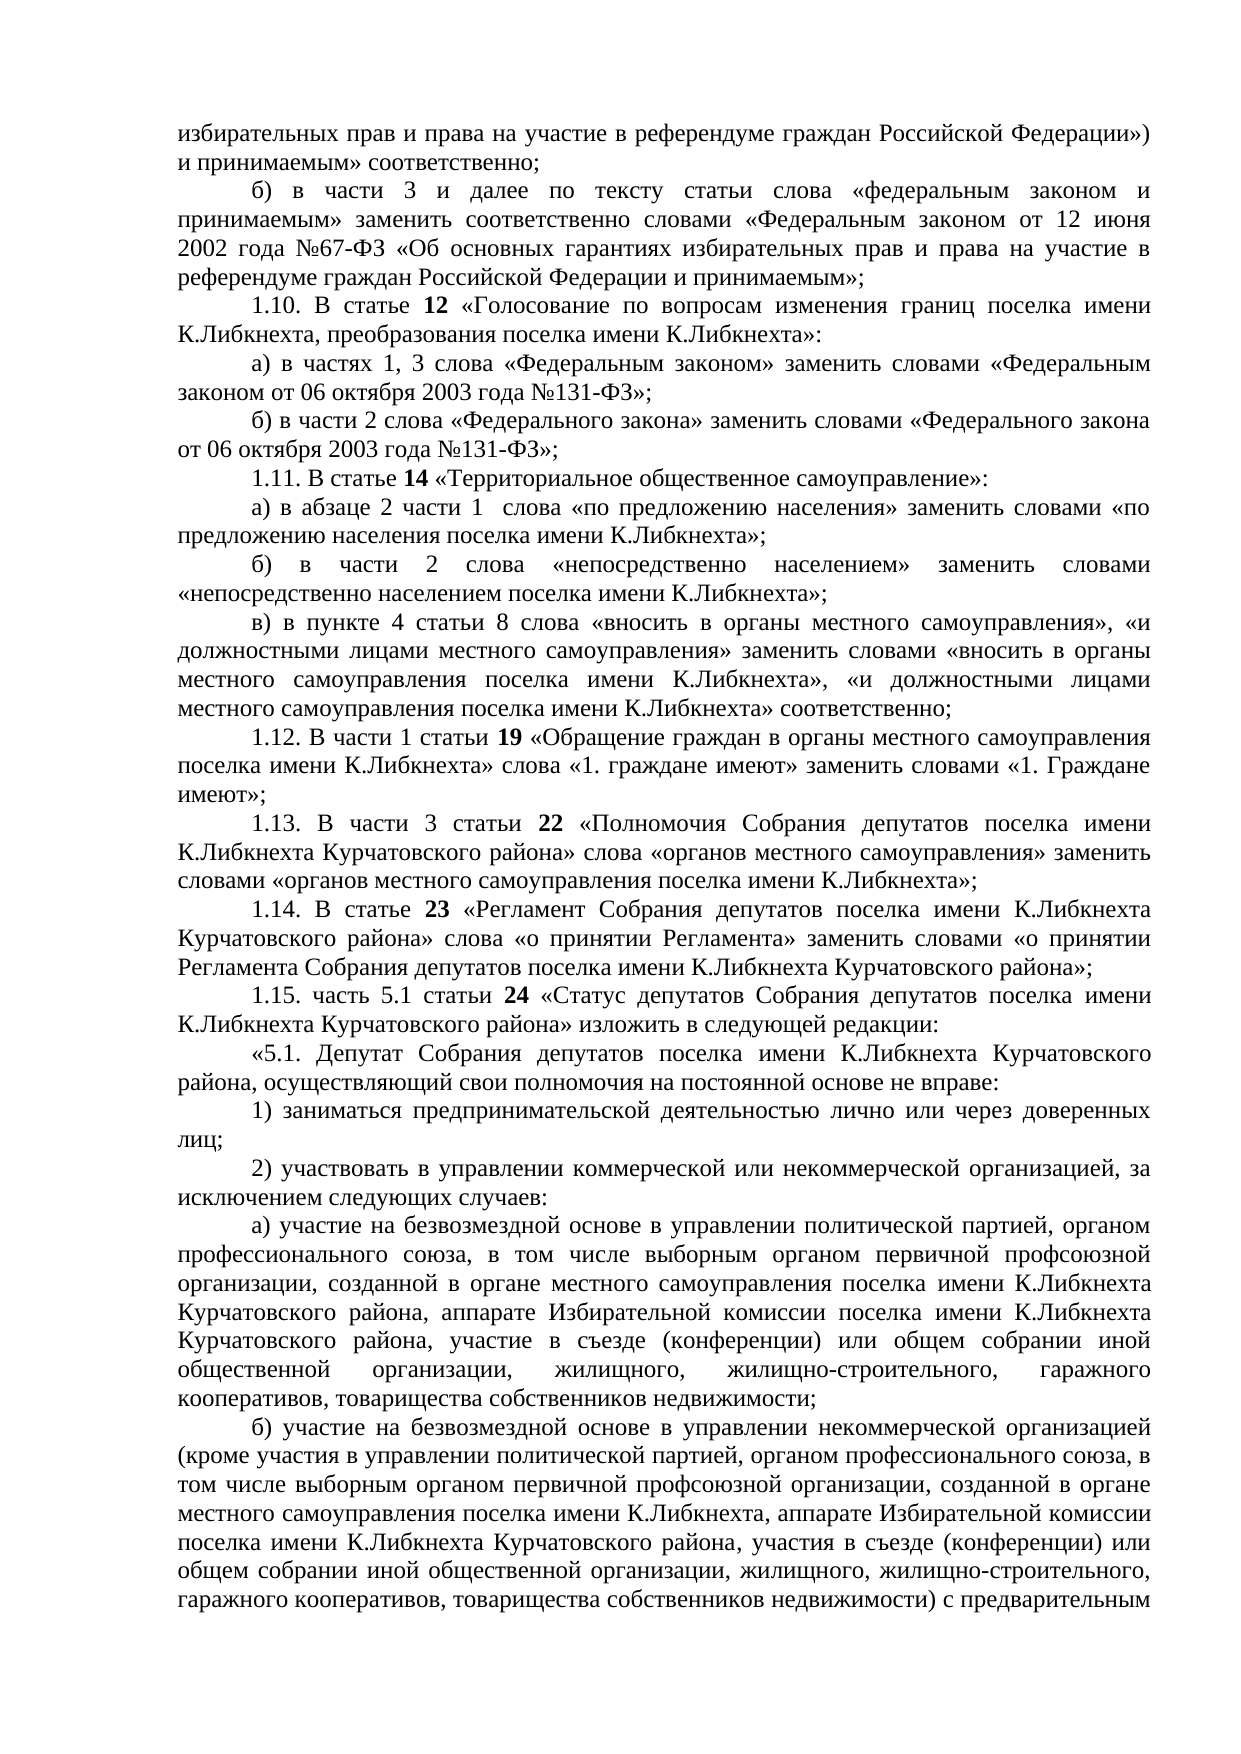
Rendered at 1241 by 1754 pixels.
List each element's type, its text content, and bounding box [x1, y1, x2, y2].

list а) в абзаце 2 части 1 слова «по предложению населения» заменить словами «по предложению населения поселка имени К.Либкнехта»; [177, 492, 1152, 549]
list 1.11. В статье 14 «Территориальное общественное самоуправление»: [177, 463, 1152, 492]
list а) в частях 1, 3 слова «Федеральным законом» заменить словами «Федеральным законом от 06 октября 2003 года №131-ФЗ»; [177, 348, 1152, 406]
text 1) заниматься предпринимательской деятельностью лично или через доверенных лиц; [177, 1096, 1152, 1153]
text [177, 1412, 1152, 1613]
subtitle 1.15. часть 5.1 статьи 24 «Статус депутатов Собрания депутатов поселка имени К.Либкнехта Курчатовского района» изложить в следующей редакции: [177, 981, 1152, 1038]
text «5.1. Депутат Собрания депутатов поселка имени К.Либкнехта Курчатовского района, осуществляющий свои полномочия на постоянной основе не вправе: [177, 1038, 1152, 1096]
text а) участие на безвозмездной основе в управлении политической партией, органом профессионального союза, в том числе выборным органом первичной профсоюзной организации, созданной в органе местного самоуправления поселка имени К.Либкнехта Курчатовского района, аппарате Избирательной комиссии поселка имени К.Либкнехта Курчатовского района, участие в съезде (конференции) или общем собрании иной общественной организации, жилищного, жилищно-строительного, гаражного кооперативов, товарищества собственников недвижимости; [177, 1211, 1152, 1412]
list в) в пункте 4 статьи 8 слова «вносить в органы местного самоуправления», «и должностными лицами местного самоуправления» заменить словами «вносить в органы местного самоуправления поселка имени К.Либкнехта», «и должностными лицами местного самоуправления поселка имени К.Либкнехта» соответственно; [177, 607, 1152, 722]
list б) в части 2 слова «непосредственно населением» заменить словами «непосредственно населением поселка имени К.Либкнехта»; [177, 549, 1152, 607]
list б) в части 2 слова «Федерального закона» заменить словами «Федерального закона от 06 октября 2003 года №131-ФЗ»; [177, 406, 1152, 463]
list б) в части 3 и далее по тексту статьи слова «федеральным законом и принимаемым» заменить соответственно словами «Федеральным законом от 12 июня 2002 года №67-ФЗ «Об основных гарантиях избирательных прав и права на участие в референдуме граждан Российской Федерации и принимаемым»; [177, 176, 1152, 291]
text 2) участвовать в управлении коммерческой или некоммерческой организацией, за исключением следующих случаев: [177, 1153, 1152, 1211]
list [177, 118, 1152, 176]
list 1.13. В части 3 статьи 22 «Полномочия Собрания депутатов поселка имени К.Либкнехта Курчатовского района» слова «органов местного самоуправления» заменить словами «органов местного самоуправления поселка имени К.Либкнехта»; [177, 808, 1152, 894]
list 1.14. В статье 23 «Регламент Собрания депутатов поселка имени К.Либкнехта Курчатовского района» слова «о принятии Регламента» заменить словами «о принятии Регламента Собрания депутатов поселка имени К.Либкнехта Курчатовского района»; [177, 894, 1152, 981]
list 1.10. В статье 12 «Голосование по вопросам изменения границ поселка имени К.Либкнехта, преобразования поселка имени К.Либкнехта»: [177, 291, 1152, 348]
list 1.12. В части 1 статьи 19 «Обращение граждан в органы местного самоуправления поселка имени К.Либкнехта» слова «1. граждане имеют» заменить словами «1. Граждане имеют»; [177, 722, 1152, 808]
